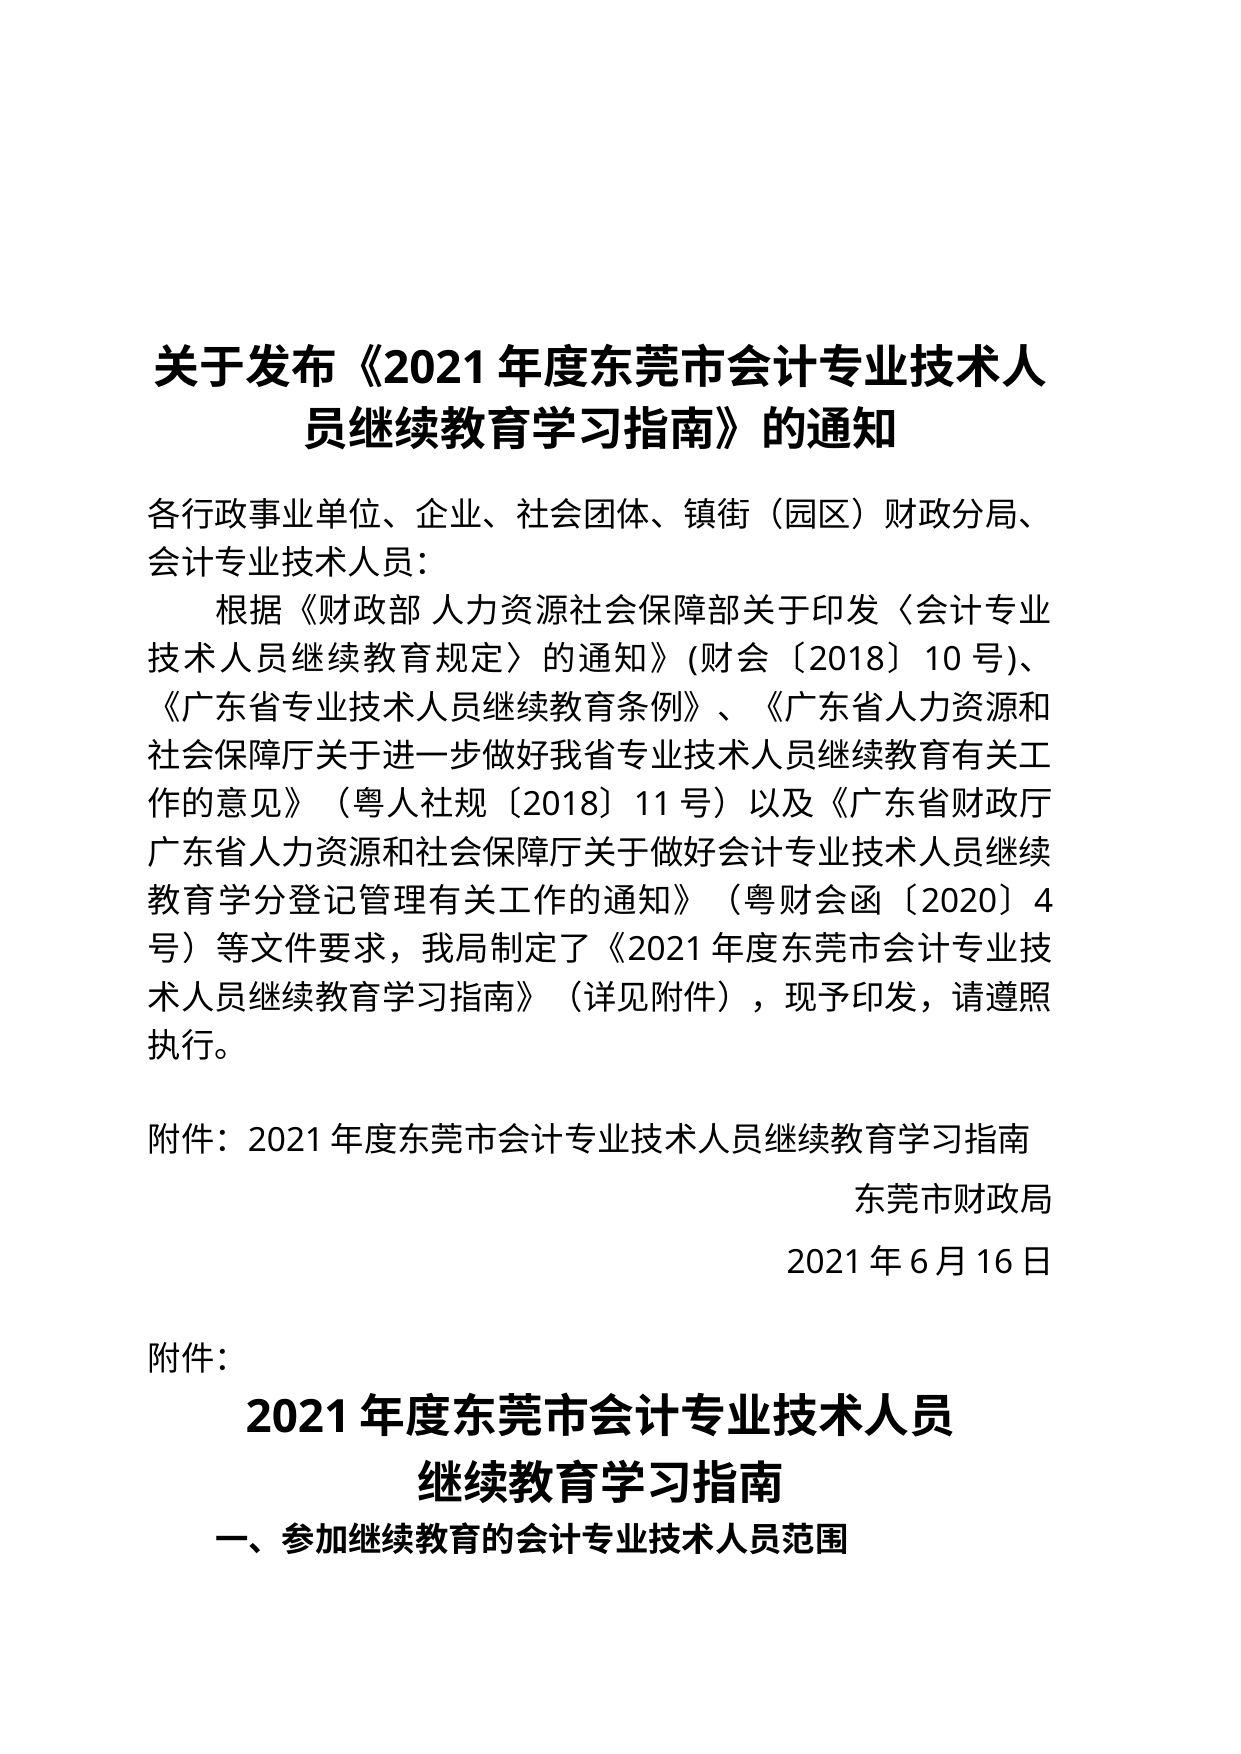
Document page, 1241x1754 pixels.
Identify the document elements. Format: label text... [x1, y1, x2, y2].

text 东莞市财政局 [148, 1161, 1053, 1223]
text 继续教育学习指南 [148, 1446, 1053, 1512]
text 根据《财政部 人力资源社会保障部关于印发〈会计专业技术人员继续教育规定〉的通知》(财会〔2018〕10号)、《广东省专业技术人员继续教育条例》、《广东省人力资源和社会保障厅关于进一步做好我省专业技术人员继续教育有关工作的意见》（粤人社规〔2018〕11号）以及《广东省财政厅广东省人力资源和社会保障厅关于做好会计专业技术人员继续教育学分登记管理有关工作的通知》（粤财会函〔2020〕4号）等文件要求，我局制定了《2021年度东莞市会计专业技术人员继续教育学习指南》（详见附件），现予印发，请遵照执行。 [148, 584, 1053, 1067]
text 附件：2021年度东莞市会计专业技术人员继续教育学习指南 [148, 1112, 1053, 1161]
text 关于发布《2021年度东莞市会计专业技术人员继续教育学习指南》的通知 [148, 333, 1053, 458]
text 各行政事业单位、企业、社会团体、镇街（园区）财政分局、会计专业技术人员： [148, 487, 1053, 584]
text 一、参加继续教育的会计专业技术人员范围 [148, 1512, 1053, 1561]
text 附件： [148, 1331, 1053, 1379]
text 2021年6月16日 [148, 1223, 1053, 1286]
text 2021年度东莞市会计专业技术人员 [148, 1379, 1053, 1446]
